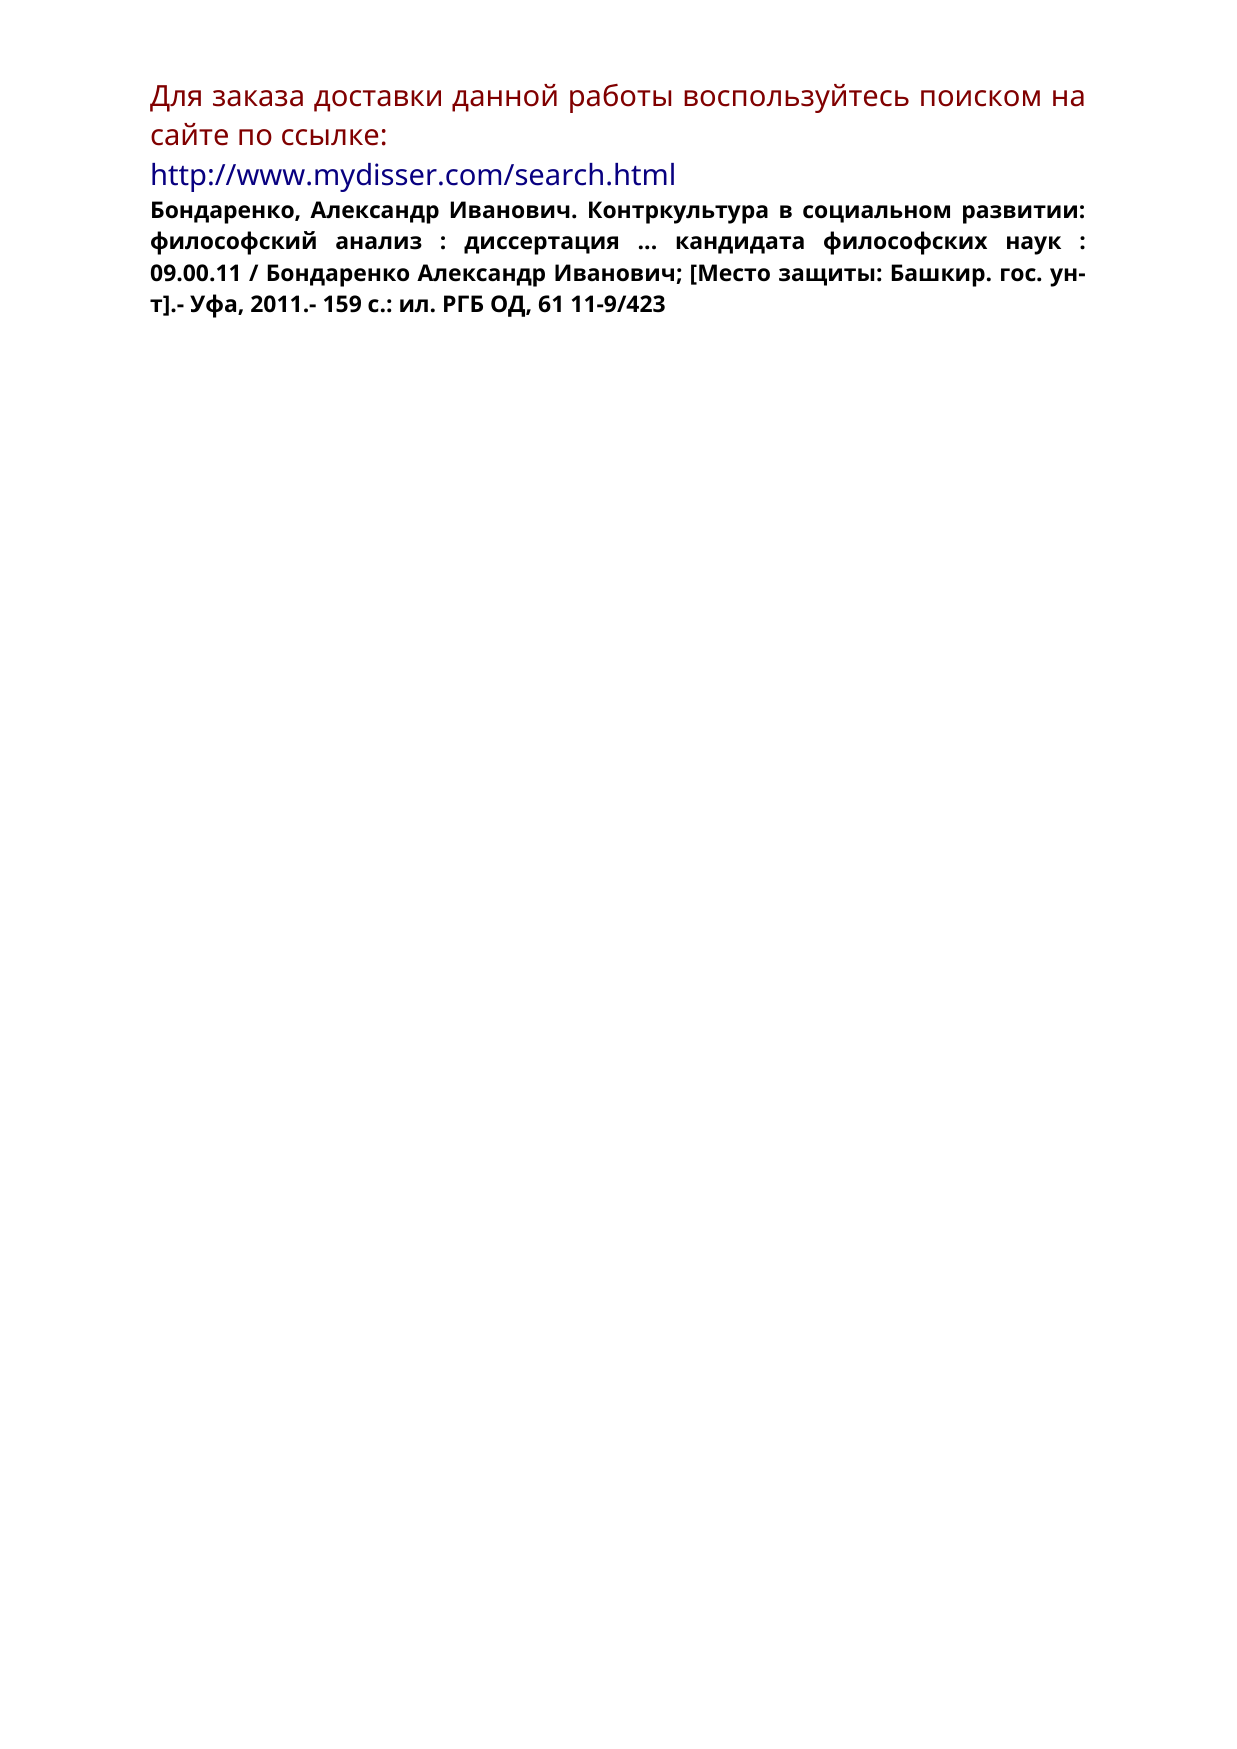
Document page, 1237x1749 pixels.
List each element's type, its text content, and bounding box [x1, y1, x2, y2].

text Бондаренко, Александр Иванович. Контркультура в социальном развитии: философский анализ : диссертация ... кандидата философских наук : 09.00.11 / Бондаренко Александр Иванович; [Место защиты: Башкир. гос. ун-т].- Уфа, 2011.- 159 с.: ил. РГБ ОД, 61 11-9/423 [150, 194, 1086, 319]
